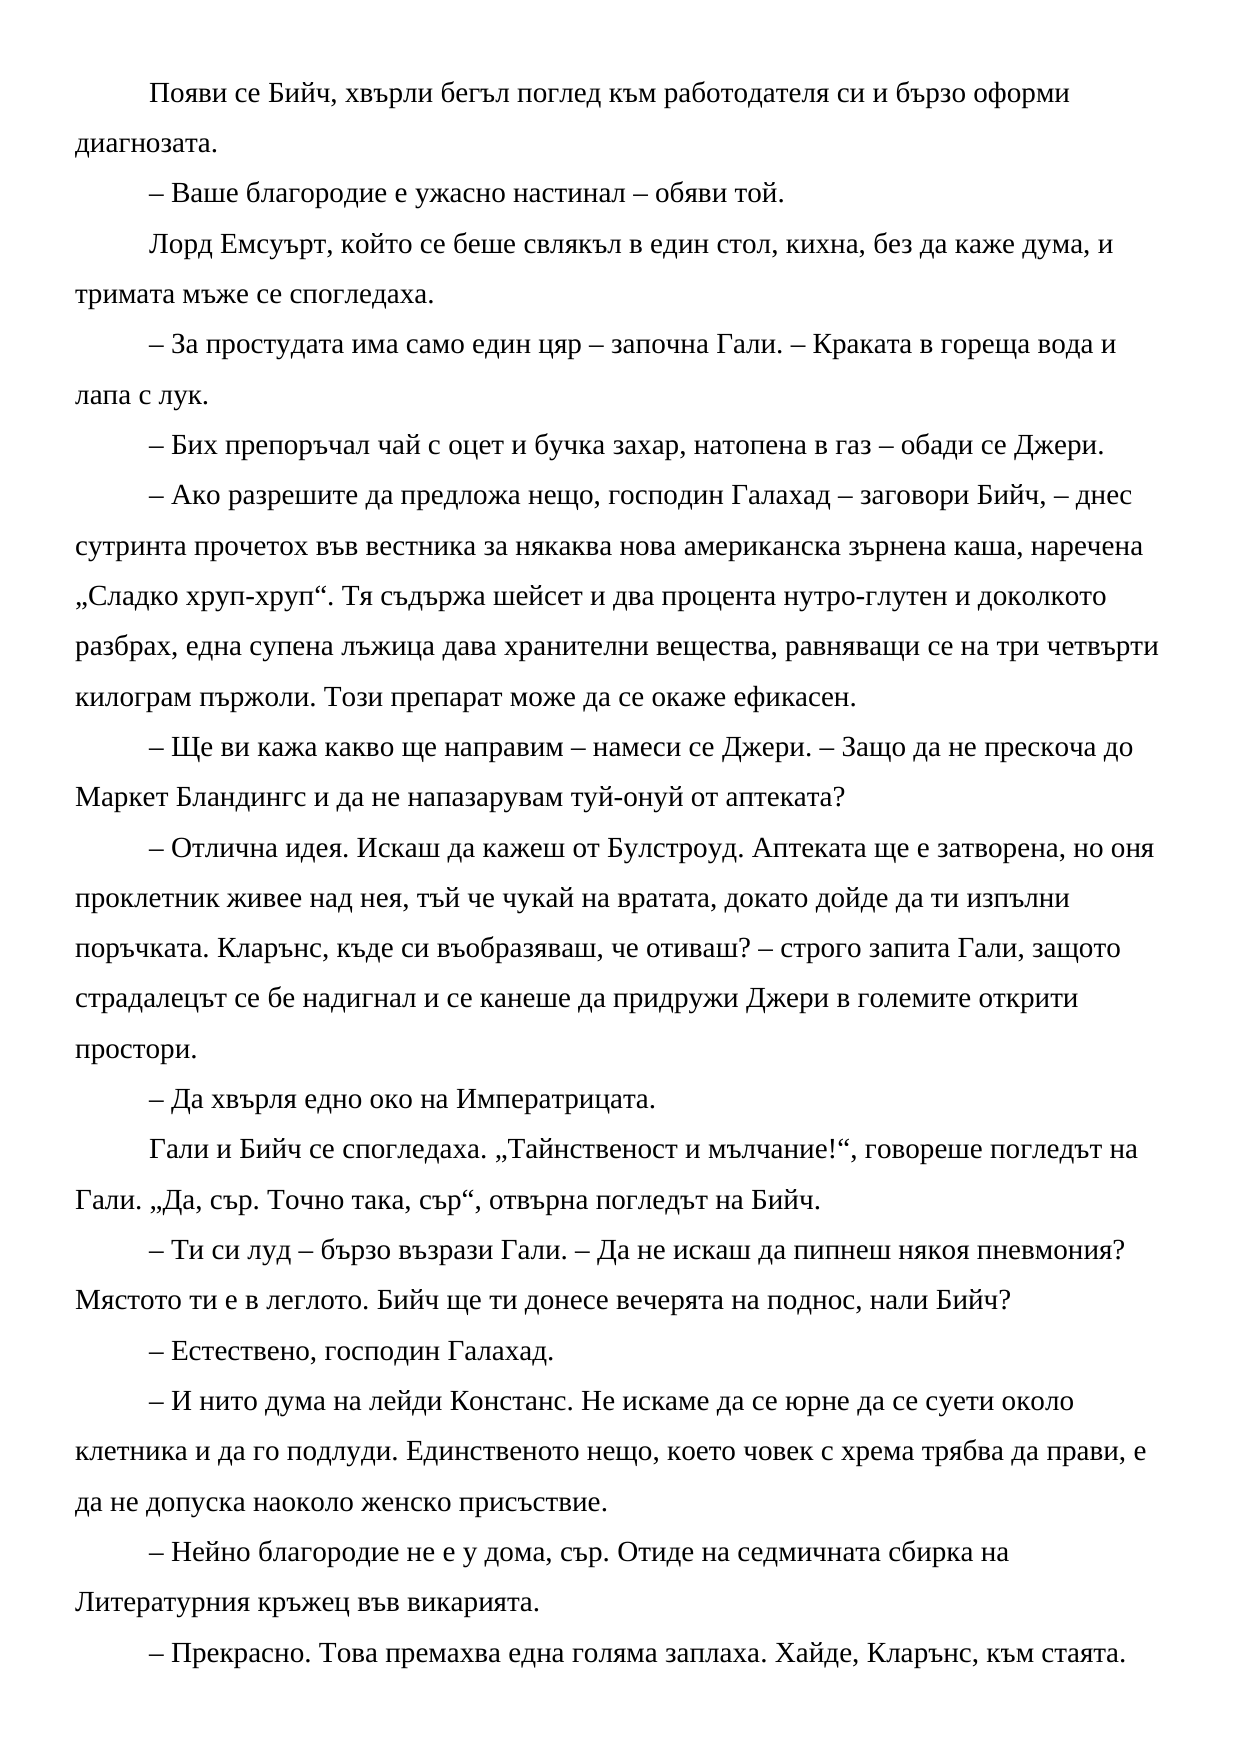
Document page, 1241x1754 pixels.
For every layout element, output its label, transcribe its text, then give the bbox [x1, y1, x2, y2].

text Гали и Бийч се спогледаха. „Тайнственост и мълчание!“, говореше погледът на Гали. „Да, сър. Точно така, сър“, отвърна погледът на Бийч. [75, 1132, 1165, 1215]
text – И нито дума на лейди Констанс. Не искаме да се юрне да се суети около клетника и да го подлуди. Единственото нещо, което човек с хрема трябва да прави, е да не допуска наоколо женско присъствие. [75, 1383, 1165, 1517]
text Лорд Емсуърт, който се беше свлякъл в един стол, кихна, без да каже дума, и тримата мъже се спогледаха. [75, 226, 1165, 310]
text – Нейно благородие не е у дома, сър. Отиде на седмичната сбирка на Литературния кръжец във викарията. [75, 1534, 1165, 1618]
text – Прекрасно. Това премахва една голяма заплаха. Хайде, Кларънс, към стаята. [75, 1635, 1165, 1668]
text – Да хвърля едно око на Императрицата. [75, 1081, 1165, 1115]
text – Естествено, господин Галахад. [75, 1333, 1165, 1366]
text – Бих препоръчал чай с оцет и бучка захар, натопена в газ – обади се Джери. [75, 427, 1165, 461]
text – Ти си луд – бързо възрази Гали. – Да не искаш да пипнеш някоя пневмония? Мястото ти е в леглото. Бийч ще ти донесе вечерята на поднос, нали Бийч? [75, 1232, 1165, 1316]
text – За простудата има само един цяр – започна Гали. – Краката в гореща вода и лапа с лук. [75, 327, 1165, 410]
text Появи се Бийч, хвърли бегъл поглед към работодателя си и бързо оформи диагнозата. [75, 75, 1165, 159]
text – Ще ви кажа какво ще направим – намеси се Джери. – Защо да не прескоча до Маркет Бландингс и да не напазарувам туй-онуй от аптеката? [75, 729, 1165, 813]
text – Ваше благородие е ужасно настинал – обяви той. [75, 176, 1165, 209]
text – Ако разрешите да предложа нещо, господин Галахад – заговори Бийч, – днес сутринта прочетох във вестника за някаква нова американска зърнена каша, наречена „Сладко хруп-хруп“. Тя съдържа шейсет и два процента нутро-глутен и доколкото разбрах, една супена лъжица дава хранителни вещества, равняващи се на три четвърти килограм пържоли. Този препарат може да се окаже ефикасен. [75, 477, 1165, 712]
text – Отлична идея. Искаш да кажеш от Булстроуд. Аптеката ще е затворена, но оня проклетник живее над нея, тъй че чукай на вратата, докато дойде да ти изпълни поръчката. Кларънс, къде си въобразяваш, че отиваш? – строго запита Гали, защото страдалецът се бе надигнал и се канеше да придружи Джери в големите открити простори. [75, 830, 1165, 1064]
